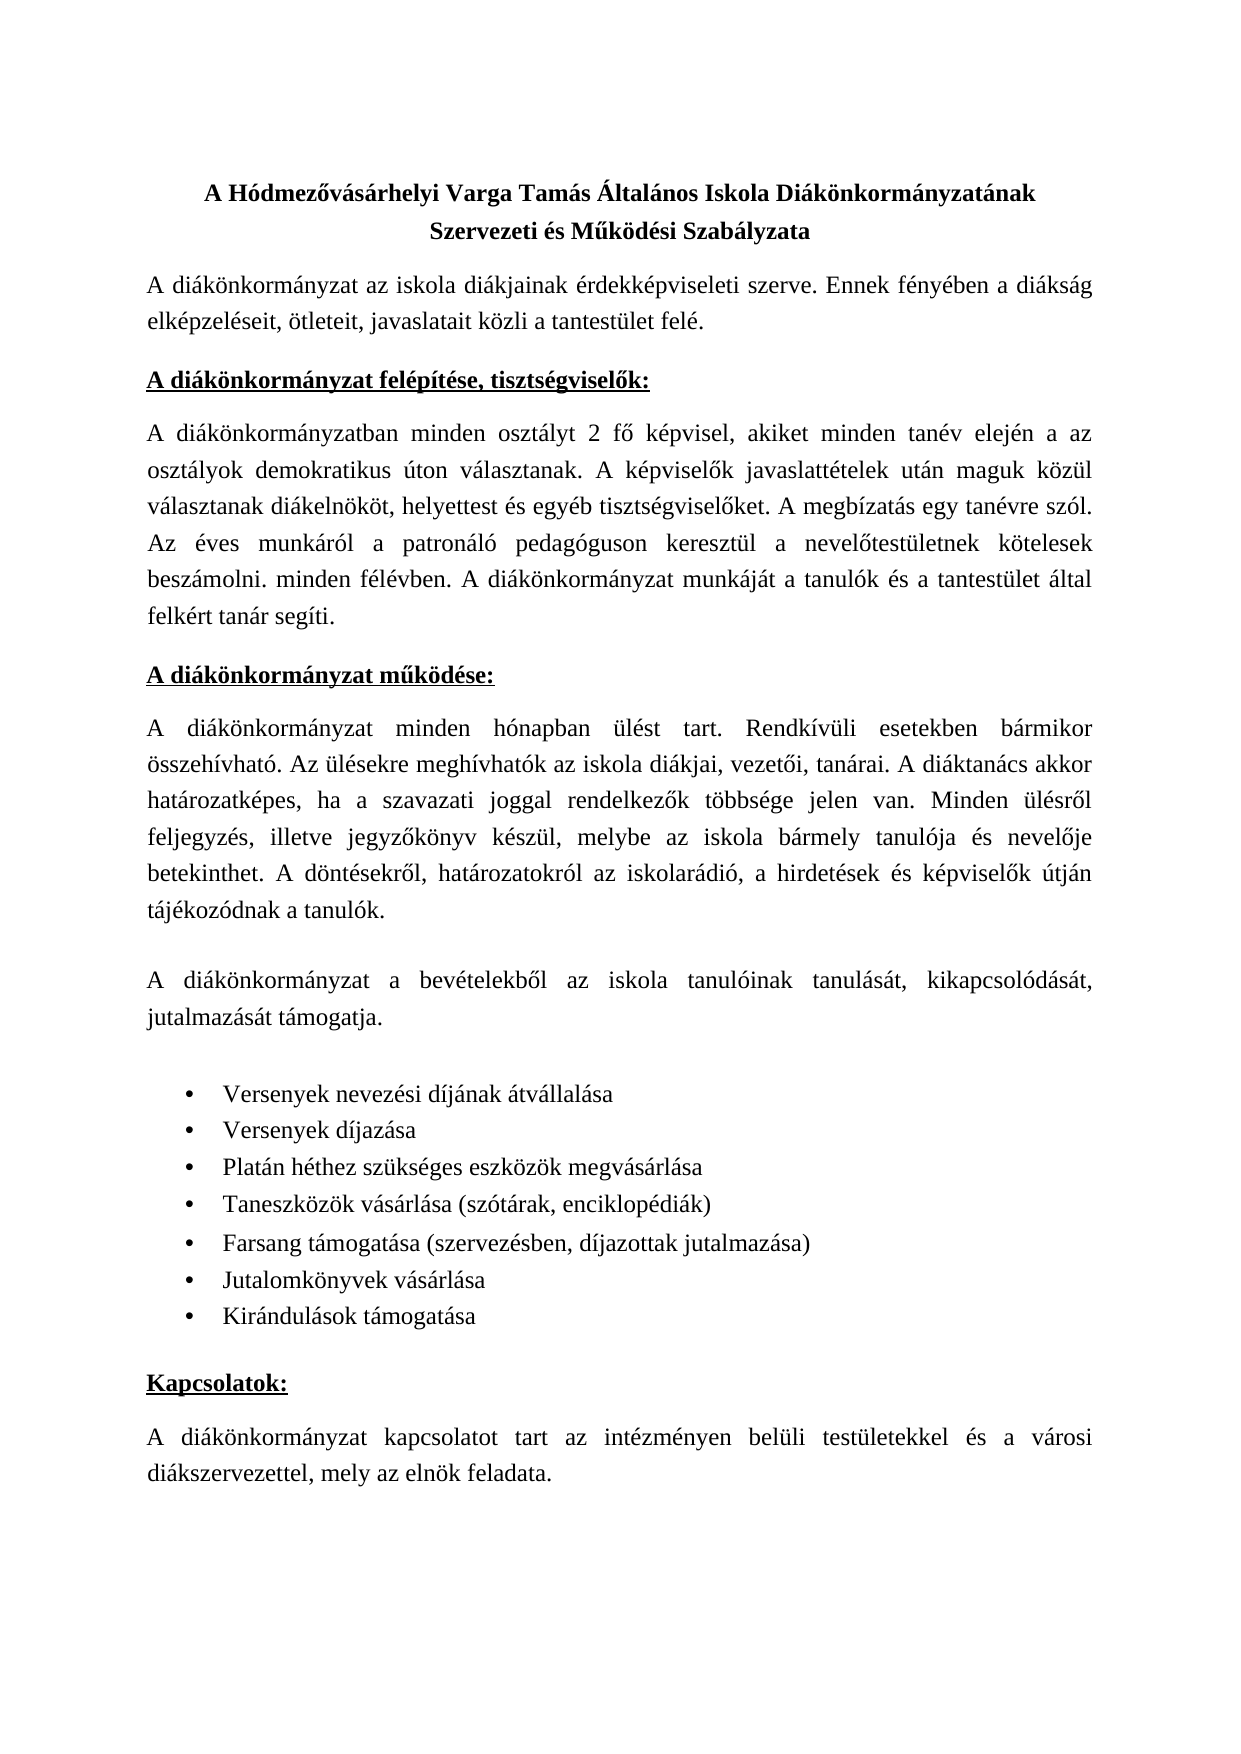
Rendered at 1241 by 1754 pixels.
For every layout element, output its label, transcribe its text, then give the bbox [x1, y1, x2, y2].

list Jutalomkönyvek vásárlása [185, 1265, 1093, 1293]
list Versenyek nevezési díjának átvállalása [185, 1079, 1093, 1108]
list Versenyek díjazása [185, 1115, 1093, 1144]
text Szervezeti és Működési Szabályzata [147, 216, 1092, 245]
list Kirándulások támogatása [185, 1301, 1093, 1330]
text A diákönkormányzat működése: [146, 660, 1093, 688]
text A diákönkormányzat minden hónapban ülést tart. Rendkívüli esetekben bármikor összehívható. Az ülésekre meghívhatók az iskola diákjai, vezetői, tanárai. A diáktanács akkor határozatképes, ha a szavazati joggal rendelkezők többsége jelen van. Minden ülésről feljegyzés, illetve jegyzőkönyv készül, melybe az iskola bármely tanulója és nevelője betekinthet. A döntésekről, határozatokról az iskolarádió, a hirdetések és képviselők útján tájékozódnak a tanulók. [146, 713, 1093, 924]
text A diákönkormányzat felépítése, tisztségviselők: [146, 365, 1093, 394]
list Platán héthez szükséges eszközök megvásárlása [185, 1152, 1093, 1181]
text Kapcsolatok: [146, 1368, 1093, 1397]
list Taneszközök vásárlása (szótárak, enciklopédiák) [185, 1188, 1093, 1217]
list Farsang támogatása (szervezésben, díjazottak jutalmazása) [185, 1228, 1093, 1257]
text A diákönkormányzat kapcsolatot tart az intézményen belüli testületekkel és a városi diákszervezettel, mely az elnök feladata. [146, 1422, 1093, 1487]
text A Hódmezővásárhelyi Varga Tamás Általános Iskola Diákönkormányzatának [147, 178, 1092, 207]
text A diákönkormányzat a bevételekből az iskola tanulóinak tanulását, kikapcsolódását, jutalmazását támogatja. [146, 966, 1093, 1031]
text A diákönkormányzat az iskola diákjainak érdekképviseleti szerve. Ennek fényében a diákság elképzeléseit, ötleteit, javaslatait közli a tantestület felé. [146, 270, 1093, 335]
text A diákönkormányzatban minden osztályt 2 fő képvisel, akiket minden tanév elején a az osztályok demokratikus úton választanak. A képviselők javaslattételek után maguk közül választanak diákelnököt, helyettest és egyéb tisztségviselőket. A megbízatás egy tanévre szól. Az éves munkáról a patronáló pedagóguson keresztül a nevelőtestületnek kötelesek beszámolni. minden félévben. A diákönkormányzat munkáját a tanulók és a tantestület által felkért tanár segíti. [146, 418, 1093, 629]
